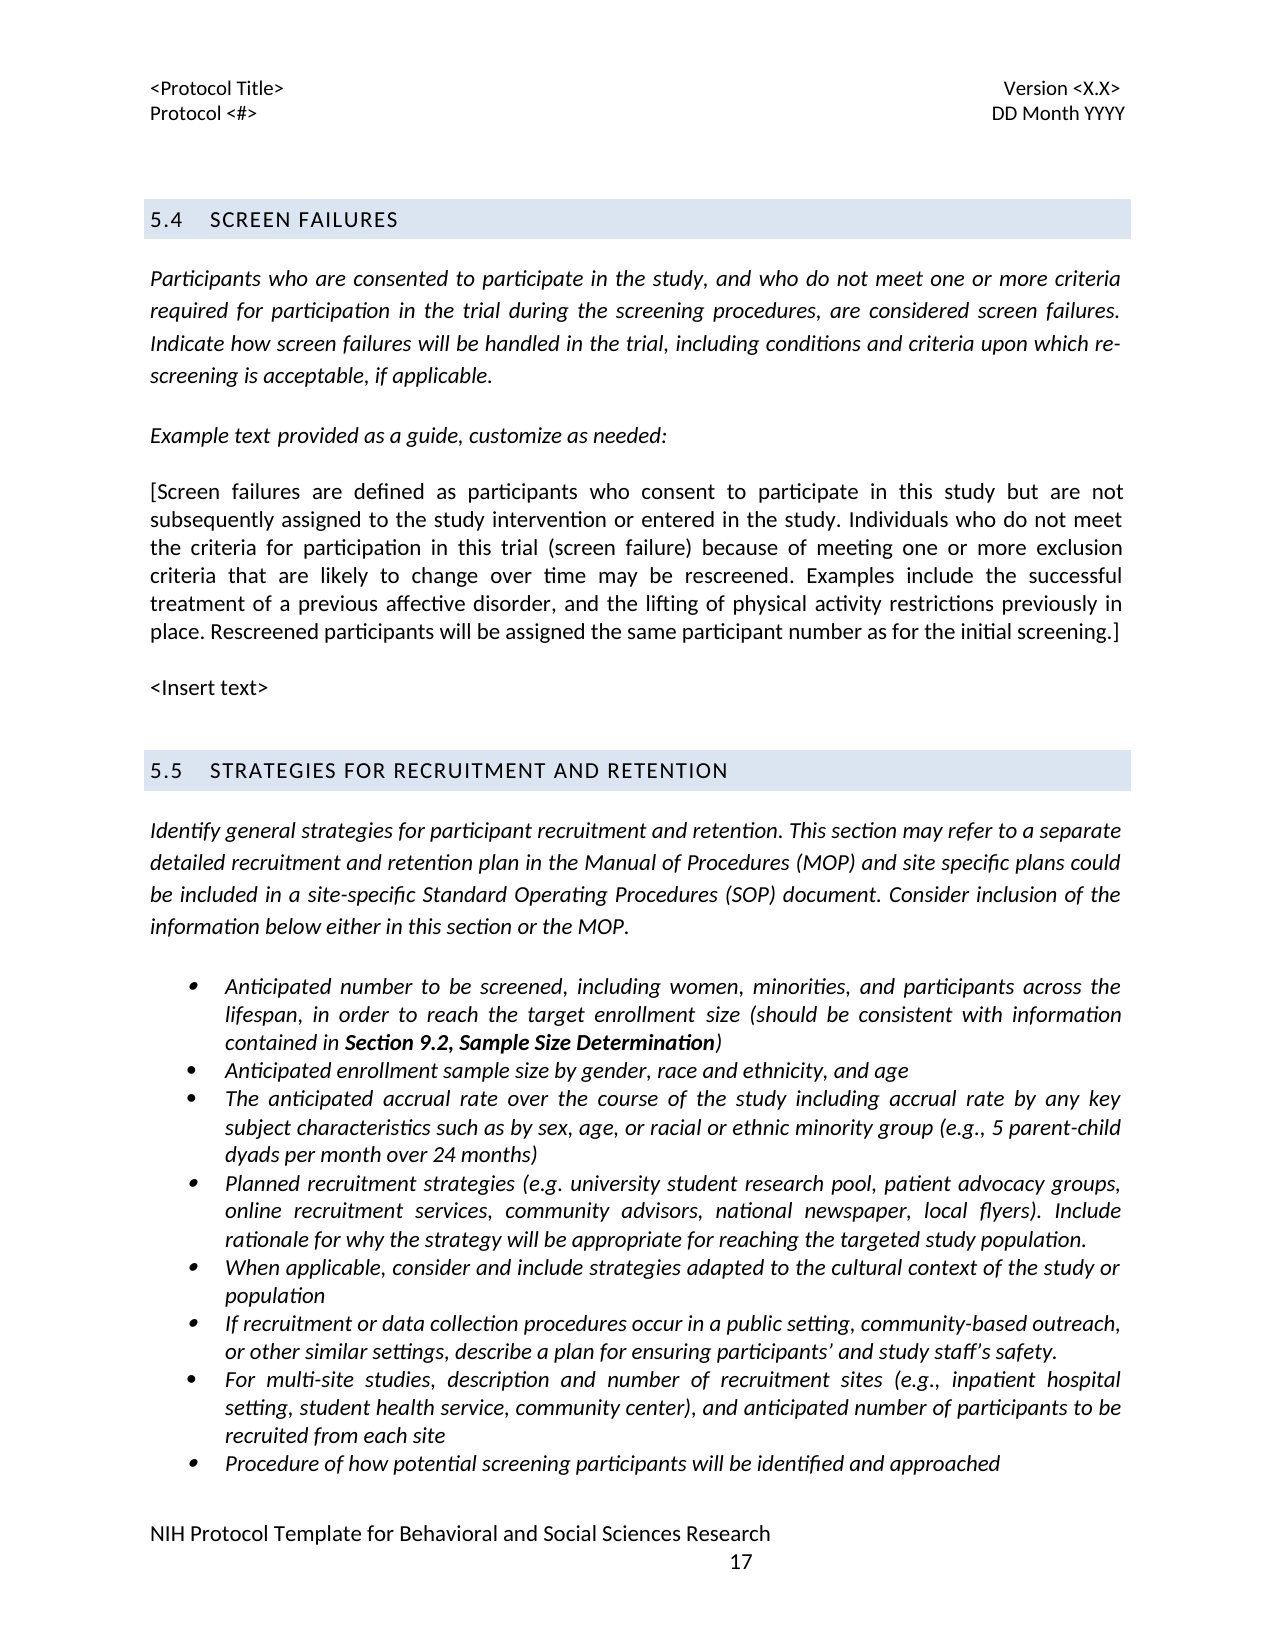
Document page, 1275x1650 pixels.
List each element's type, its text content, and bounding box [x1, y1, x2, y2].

list For multi-site studies, description and number of recruitment sites (e.g., inpatient hospital setting, student health service, community center), and anticipated number of participants to be recruited from each site [187, 1365, 1125, 1449]
text Participants who are consented to participate in the study, and who do not meet one or more criteria required for participation in the trial during the screening procedures, are considered screen failures. Indicate how screen failures will be handled in the trial, including conditions and criteria upon which re-screening is acceptable, if applicable. [150, 264, 1125, 389]
subtitle Strategies for Recruitment and Retention [150, 756, 1125, 784]
list When applicable, consider and include strategies adapted to the cultural context of the study or population [187, 1253, 1125, 1309]
text <Insert text> [150, 673, 1125, 701]
list Anticipated number to be screened, including women, minorities, and participants across the lifespan, in order to reach the target enrollment size (should be consistent with information contained in Section 9.2, Sample Size Determination) [187, 972, 1125, 1057]
text Identify general strategies for participant recruitment and retention. This section may refer to a separate detailed recruitment and retention plan in the Manual of Procedures (MOP) and site specific plans could be included in a site-specific Standard Operating Procedures (SOP) document. Consider inclusion of the information below either in this section or the MOP. [150, 816, 1125, 940]
list Anticipated enrollment sample size by gender, race and ethnicity, and age [187, 1057, 1125, 1084]
list Procedure of how potential screening participants will be identified and approached [187, 1449, 1125, 1477]
list The anticipated accrual rate over the course of the study including accrual rate by any key subject characteristics such as by sex, age, or racial or ethnic minority group (e.g., 5 parent-child dyads per month over 24 months) [187, 1084, 1125, 1169]
text Example text provided as a guide, customize as needed: [150, 421, 1125, 449]
list If recruitment or data collection procedures occur in a public setting, community-based outreach, or other similar settings, describe a plan for ensuring participants’ and study staff’s safety. [187, 1309, 1125, 1365]
subtitle Screen Failures [150, 205, 1125, 233]
list Planned recruitment strategies (e.g. university student research pool, patient advocacy groups, online recruitment services, community advisors, national newspaper, local flyers). Include rationale for why the strategy will be appropriate for reaching the targeted study population. [187, 1169, 1125, 1253]
text [Screen failures are defined as participants who consent to participate in this study but are not subsequently assigned to the study intervention or entered in the study. Individuals who do not meet the criteria for participation in this trial (screen failure) because of meeting one or more exclusion criteria that are likely to change over time may be rescreened. Examples include the successful treatment of a previous affective disorder, and the lifting of physical activity restrictions previously in place. Rescreened participants will be assigned the same participant number as for the initial screening.] [150, 477, 1125, 645]
